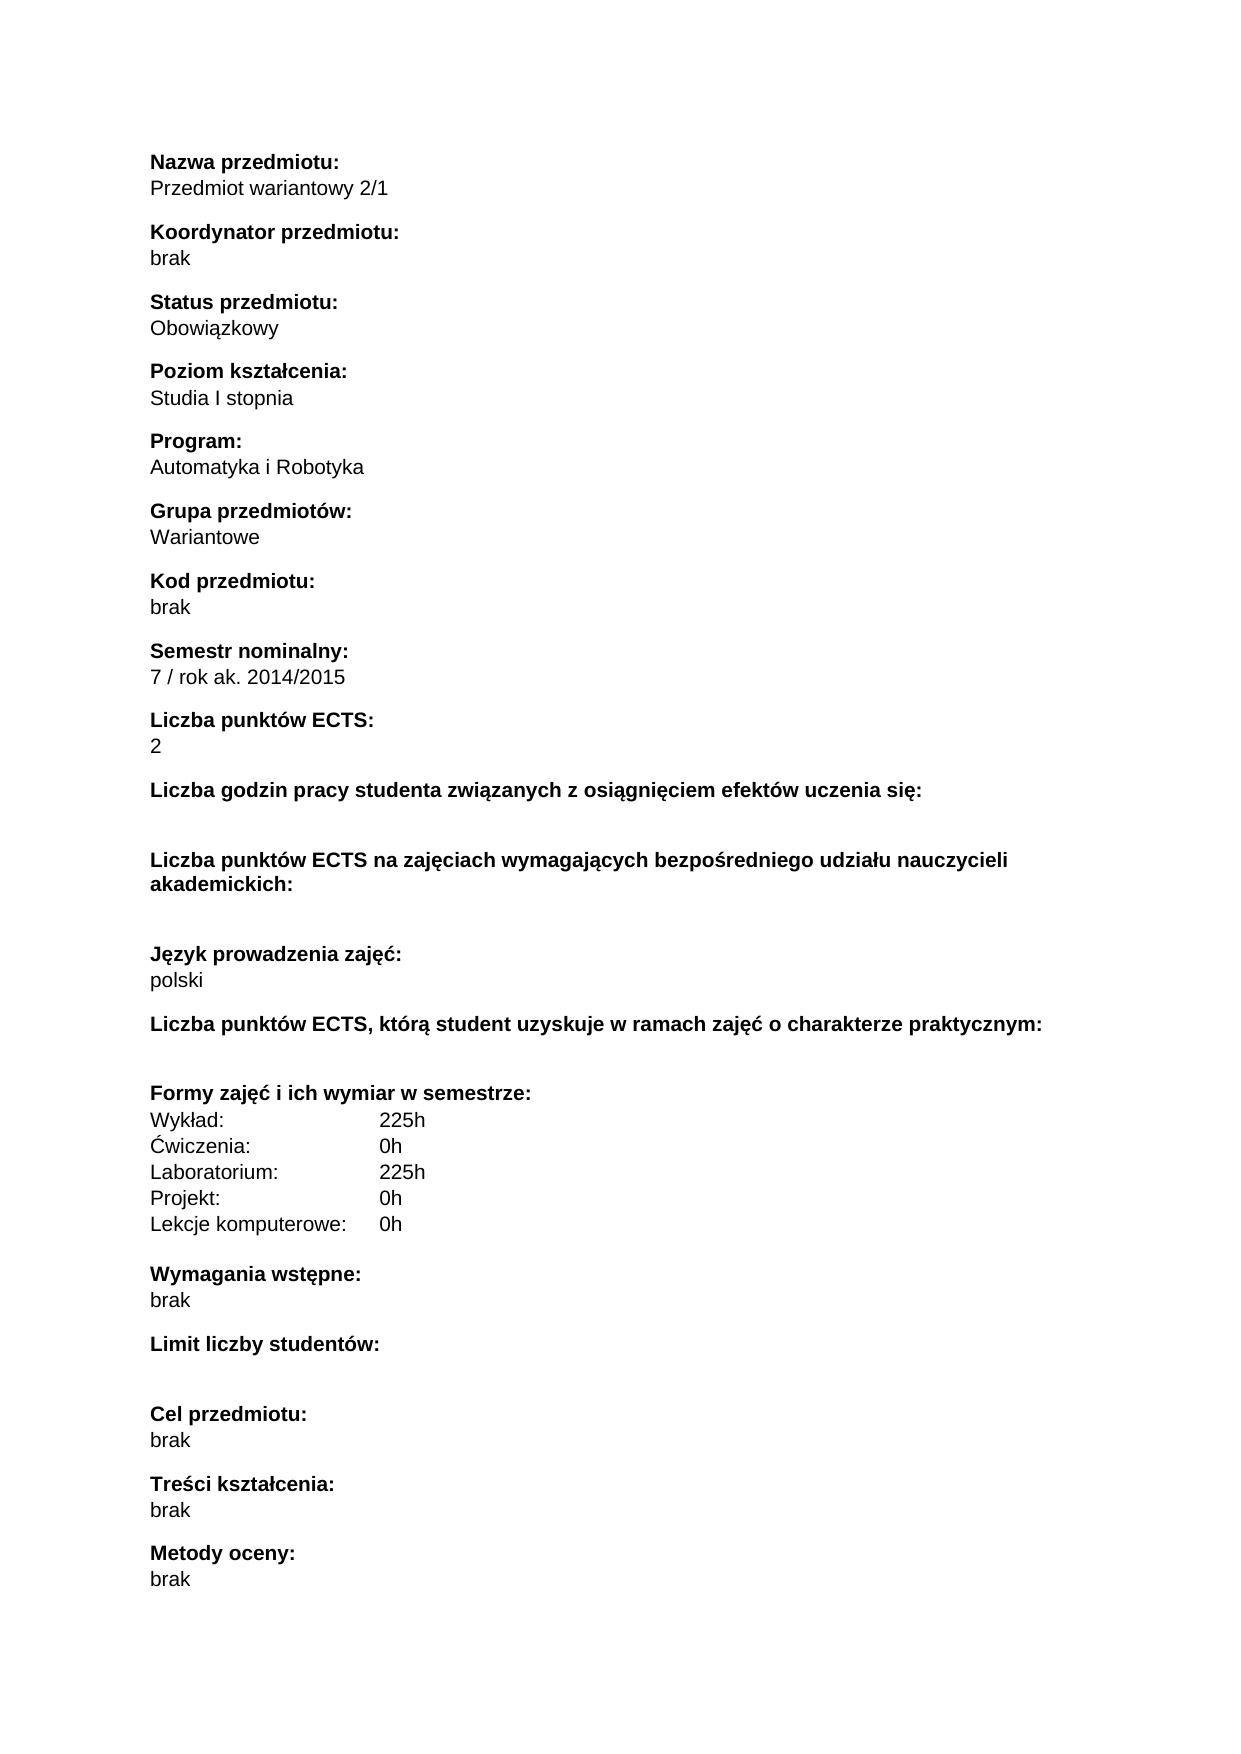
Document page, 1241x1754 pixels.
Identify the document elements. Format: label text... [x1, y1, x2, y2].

table_cell Ćwiczenia: [140, 1134, 367, 1158]
text Status przedmiotu: [150, 289, 1090, 313]
text Automatyka i Robotyka [150, 455, 1090, 479]
text Grupa przedmiotów: [150, 499, 1090, 523]
table_cell 0h [369, 1184, 597, 1210]
text Wariantowe [150, 525, 1090, 549]
text polski [150, 968, 1090, 992]
table_cell Projekt: [140, 1186, 367, 1210]
text Liczba punktów ECTS: [150, 708, 1090, 732]
text Język prowadzenia zajęć: [150, 942, 1090, 966]
text Semestr nominalny: [150, 638, 1090, 662]
text brak [150, 1288, 1090, 1312]
table_cell Laboratorium: [140, 1160, 367, 1184]
text Wymagania wstępne: [150, 1262, 1090, 1286]
table_cell 0h [369, 1132, 597, 1158]
text Limit liczby studentów: [150, 1332, 1090, 1356]
text Nazwa przedmiotu: [150, 150, 1090, 174]
text brak [150, 1428, 1090, 1452]
text Kod przedmiotu: [150, 569, 1090, 593]
text Obowiązkowy [150, 316, 1090, 339]
text Liczba punktów ECTS na zajęciach wymagających bezpośredniego udziału nauczycieli akademickich: [150, 848, 1090, 896]
text Program: [150, 429, 1090, 453]
text brak [150, 595, 1090, 619]
text Treści kształcenia: [150, 1471, 1090, 1495]
text brak [150, 1497, 1090, 1521]
text Liczba godzin pracy studenta związanych z osiągnięciem efektów uczenia się: [150, 778, 1090, 802]
text brak [150, 1567, 1090, 1591]
text brak [150, 246, 1090, 270]
text 7 / rok ak. 2014/2015 [150, 664, 1090, 688]
text 2 [150, 734, 1090, 758]
text Studia I stopnia [150, 385, 1090, 409]
table_header 225h [369, 1108, 597, 1132]
text Poziom kształcenia: [150, 359, 1090, 383]
text Przedmiot wariantowy 2/1 [150, 176, 1090, 200]
table_header Wykład: [140, 1108, 367, 1132]
table_cell Lekcje komputerowe: [140, 1212, 367, 1236]
table_cell 225h [369, 1158, 597, 1184]
table_cell 0h [369, 1210, 597, 1236]
text Cel przedmiotu: [150, 1402, 1090, 1426]
text Liczba punktów ECTS, którą student uzyskuje w ramach zajęć o charakterze praktycznym: [150, 1011, 1090, 1035]
text Koordynator przedmiotu: [150, 220, 1090, 244]
text Formy zajęć i ich wymiar w semestrze: [150, 1081, 1090, 1105]
text Metody oceny: [150, 1541, 1090, 1565]
